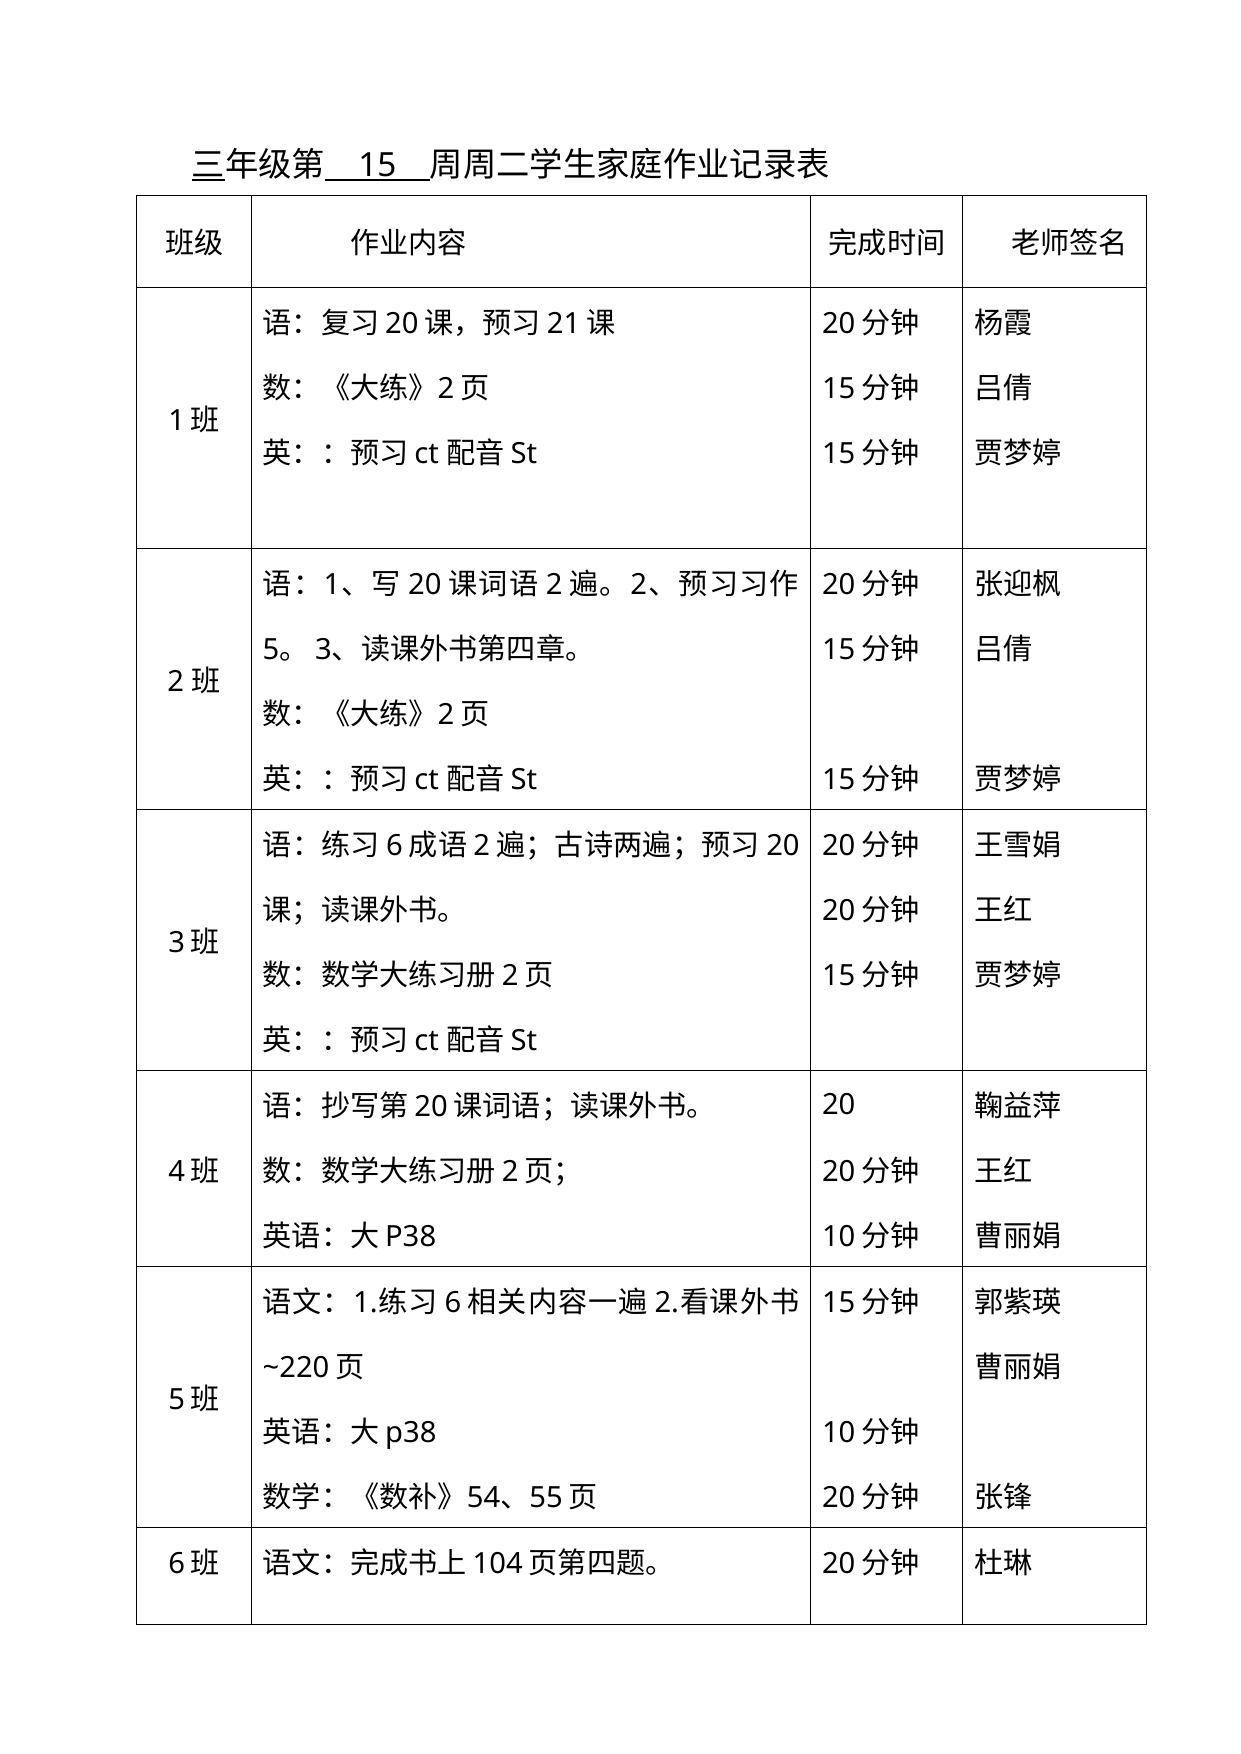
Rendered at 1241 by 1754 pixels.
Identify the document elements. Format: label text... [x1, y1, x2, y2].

table_cell 5班 [137, 1267, 251, 1527]
table_cell 20 20分钟 10分钟 [811, 1071, 962, 1266]
table_cell 郭紫瑛 曹丽娟 张锋 [963, 1267, 1146, 1527]
table_cell 20分钟 15分钟 15分钟 [811, 549, 962, 809]
table_cell 20分钟 20分钟 15分钟 [811, 810, 962, 1070]
table_cell 1班 [137, 288, 251, 548]
table_cell 20分钟 15分钟 15分钟 [811, 288, 962, 548]
table_cell 语：复习20课，预习21课 数：《大练》2页 英：：预习ct 配音St [252, 288, 810, 548]
table_cell 王雪娟 王红 贾梦婷 [963, 810, 1146, 1070]
table_header 完成时间 [811, 196, 962, 287]
table_cell 3班 [137, 810, 251, 1070]
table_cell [252, 1528, 810, 1623]
table_cell 杜琳 曹丽娟 张锋 [963, 1528, 1146, 1623]
table_cell 20分钟 10分钟 20分钟 [811, 1528, 962, 1623]
table_header 班级 [137, 196, 251, 287]
text 三年级第 15 周周二学生家庭作业记录表 [148, 129, 1093, 194]
table_cell 2 班 [137, 549, 251, 809]
table_cell 15分钟 10分钟 20分钟 [811, 1267, 962, 1527]
table_cell 语：1、写20课词语2遍。2、预习习作5。 3、读课外书第四章。 数：《大练》2页 英：：预习ct 配音St [252, 549, 810, 809]
table_cell 杨霞 吕倩 贾梦婷 [963, 288, 1146, 548]
table_cell 6班 [137, 1528, 251, 1623]
table_cell 张迎枫 吕倩 贾梦婷 [963, 549, 1146, 809]
table_cell 4班 [137, 1071, 251, 1266]
table_header 老师签名 [963, 196, 1146, 287]
table_cell 语文：1.练习6相关内容一遍2.看课外书~220页 英语：大p38 数学：《数补》54、55页 [252, 1267, 810, 1527]
table_header 作业内容 [252, 196, 810, 287]
table_cell 语：练习6成语2遍；古诗两遍；预习20课；读课外书。 数：数学大练习册2页 英：：预习ct 配音St [252, 810, 810, 1070]
table_cell 语：抄写第20课词语；读课外书。 数：数学大练习册2页； 英语：大P38 [252, 1071, 810, 1266]
table_cell 鞠益萍 王红 曹丽娟 [963, 1071, 1146, 1266]
